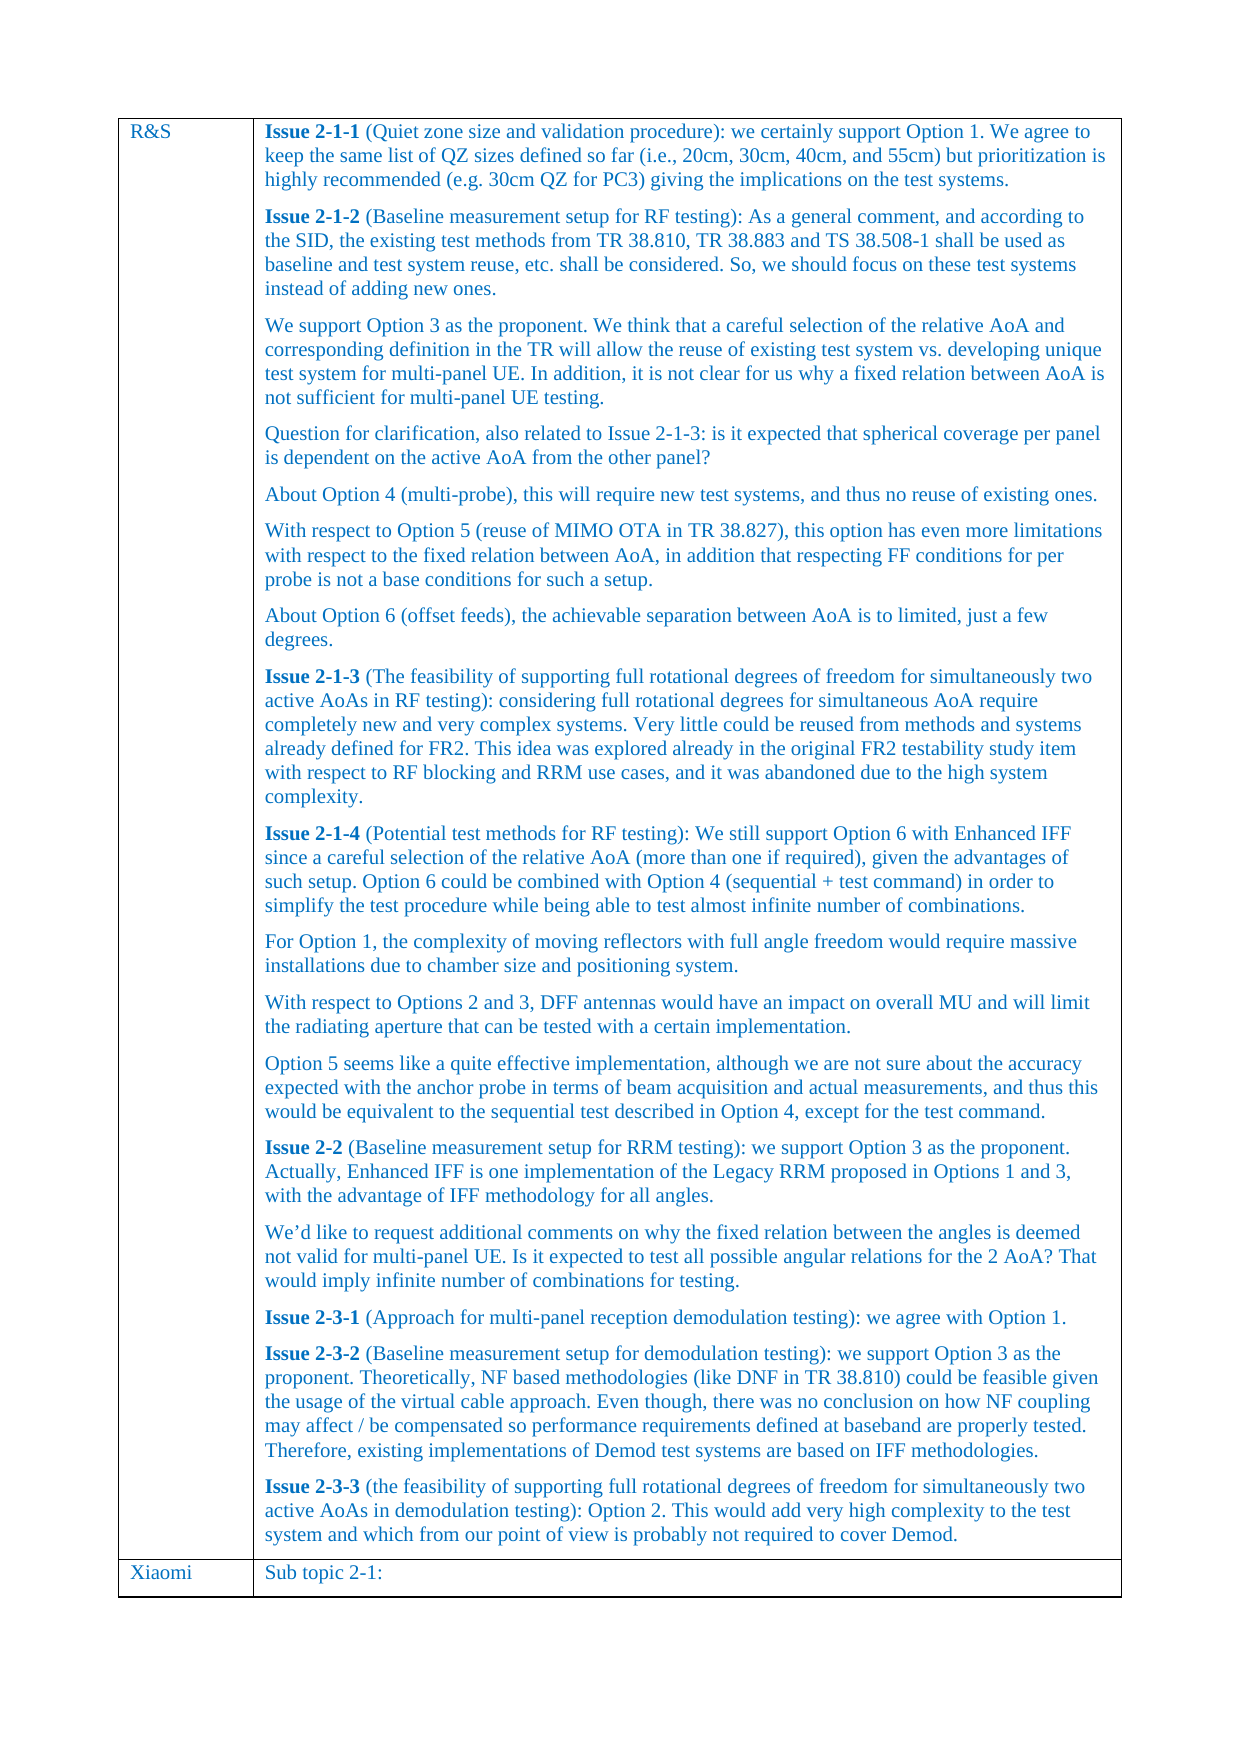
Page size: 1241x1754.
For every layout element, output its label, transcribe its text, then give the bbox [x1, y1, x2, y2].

table_cell Issue 2-1-1 (Quiet zone size and validation procedure): we certainly support Option 1. We agree to keep the same list of QZ sizes defined so far (i.e., 20cm, 30cm, 40cm, and 55cm) but prioritization is highly recommended (e.g. 30cm QZ for PC3) giving the implications on the test systems. Issue 2-1-2 (Baseline measurement setup for RF testing): As a general comment, and according to the SID, the existing test methods from TR 38.810, TR 38.883 and TS 38.508-1 shall be used as baseline and test system reuse, etc. shall be considered. So, we should focus on these test systems instead of adding new ones. We support Option 3 as the proponent. We think that a careful selection of the relative AoA and corresponding definition in the TR will allow the reuse of existing test system vs. developing unique test system for multi-panel UE. In addition, it is not clear for us why a fixed relation between AoA is not sufficient for multi-panel UE testing. Question for clarification, also related to Issue 2-1-3: is it expected that spherical coverage per panel is dependent on the active AoA from the other panel? About Option 4 (multi-probe), this will require new test systems, and thus no reuse of existing ones. With respect to Option 5 (reuse of MIMO OTA in TR 38.827), this option has even more limitations with respect to the fixed relation between AoA, in addition that respecting FF conditions for per probe is not a base conditions for such a setup. About Option 6 (offset feeds), the achievable separation between AoA is to limited, just a few degrees. Issue 2-1-3 (The feasibility of supporting full rotational degrees of freedom for simultaneously two active AoAs in RF testing): considering full rotational degrees for simultaneous AoA require completely new and very complex systems. Very little could be reused from methods and systems already defined for FR2. This idea was explored already in the original FR2 testability study item with respect to RF blocking and RRM use cases, and it was abandoned due to the high system complexity. Issue 2-1-4 (Potential test methods for RF testing): We still support Option 6 with Enhanced IFF since a careful selection of the relative AoA (more than one if required), given the advantages of such setup. Option 6 could be combined with Option 4 (sequential + test command) in order to simplify the test procedure while being able to test almost infinite number of combinations. For Option 1, the complexity of moving reflectors with full angle freedom would require massive installations due to chamber size and positioning system. With respect to Options 2 and 3, DFF antennas would have an impact on overall MU and will limit the radiating aperture that can be tested with a certain implementation. Option 5 seems like a quite effective implementation, although we are not sure about the accuracy expected with the anchor probe in terms of beam acquisition and actual measurements, and thus this would be equivalent to the sequential test described in Option 4, except for the test command. Issue 2-2 (Baseline measurement setup for RRM testing): we support Option 3 as the proponent. Actually, Enhanced IFF is one implementation of the Legacy RRM proposed in Options 1 and 3, with the advantage of IFF methodology for all angles. We’d like to request additional comments on why the fixed relation between the angles is deemed not valid for multi-panel UE. Is it expected to test all possible angular relations for the 2 AoA? That would imply infinite number of combinations for testing. Issue 2-3-1 (Approach for multi-panel reception demodulation testing): we agree with Option 1. Issue 2-3-2 (Baseline measurement setup for demodulation testing): we support Option 3 as the proponent. Theoretically, NF based methodologies (like DNF in TR 38.810) could be feasible given the usage of the virtual cable approach. Even though, there was no conclusion on how NF coupling may affect / be compensated so performance requirements defined at baseband are properly tested. Therefore, existing implementations of Demod test systems are based on IFF methodologies. Issue 2-3-3 (the feasibility of supporting full rotational degrees of freedom for simultaneously two active AoAs in demodulation testing): Option 2. This would add very high complexity to the test system and which from our point of view is probably not required to cover Demod. [254, 119, 1121, 1559]
table_cell R&S [119, 119, 253, 1559]
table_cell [254, 1560, 1121, 1596]
table_cell Xiaomi [119, 1560, 253, 1596]
